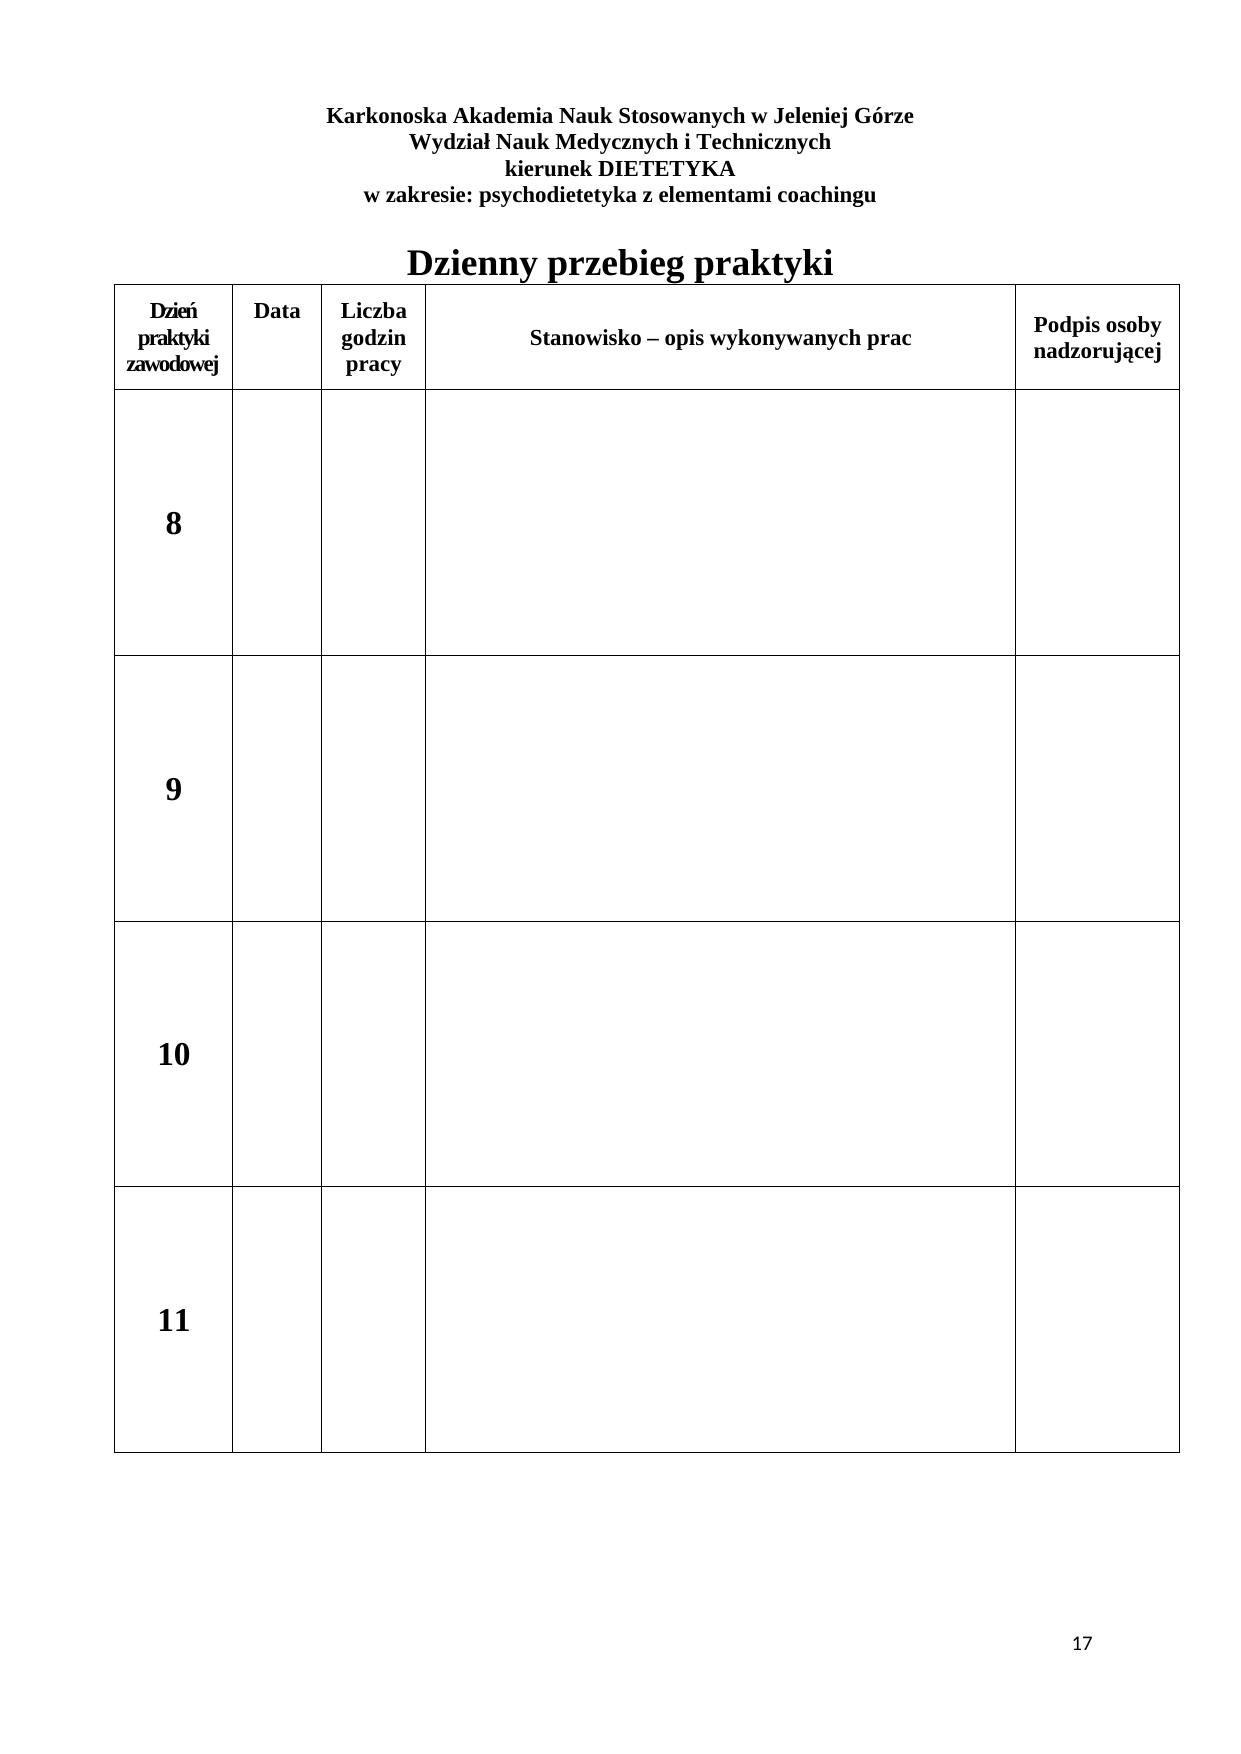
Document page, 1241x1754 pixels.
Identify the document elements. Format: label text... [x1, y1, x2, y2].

table_cell [322, 922, 425, 1186]
table_cell [1016, 656, 1179, 921]
table_header Stanowisko – opis wykonywanych prac [426, 285, 1015, 389]
table_cell 10 [115, 922, 232, 1186]
table_cell 8 [115, 390, 232, 655]
table_cell [1016, 1187, 1179, 1452]
table_cell [426, 1187, 1015, 1452]
table_header Liczba godzin pracy [322, 285, 425, 389]
table_cell [426, 922, 1015, 1186]
table_cell [426, 390, 1015, 655]
table_cell [233, 390, 321, 655]
table_cell [322, 390, 425, 655]
text Dzienny przebieg praktyki [148, 241, 1092, 284]
table_cell 11 [115, 1187, 232, 1452]
table_cell [233, 922, 321, 1186]
table_cell [1016, 390, 1179, 655]
table_cell 9 [115, 656, 232, 921]
table_header Data [233, 285, 321, 389]
table_cell [1016, 922, 1179, 1186]
table_header Dzień praktyki zawodowej [115, 285, 232, 389]
table_header Podpis osoby nadzorującej [1016, 285, 1179, 389]
table_cell [322, 656, 425, 921]
table_cell [426, 656, 1015, 921]
table_cell [322, 1187, 425, 1452]
table_cell [233, 1187, 321, 1452]
table_cell [233, 656, 321, 921]
